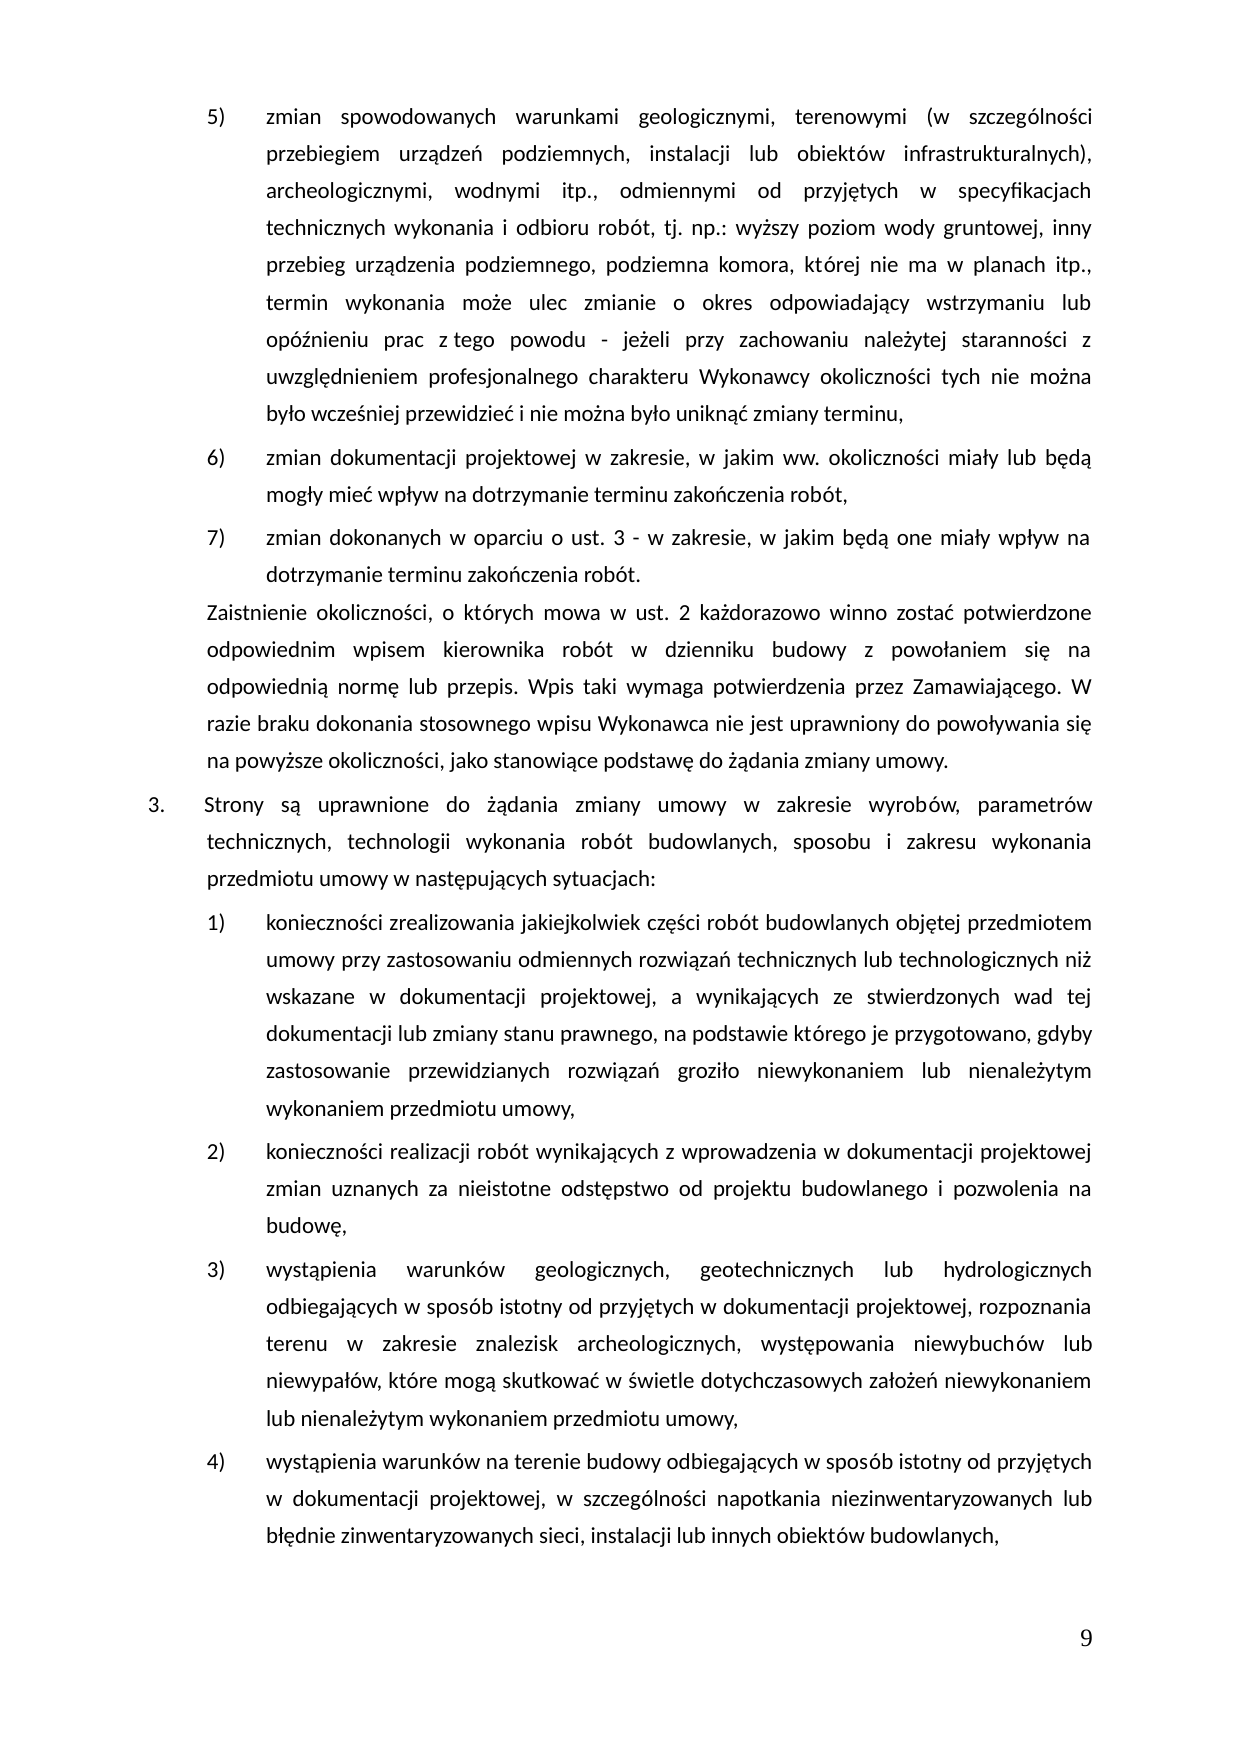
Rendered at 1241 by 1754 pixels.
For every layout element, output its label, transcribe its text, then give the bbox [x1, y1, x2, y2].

list zmian dokonanych w oparciu o ust. 3 - w zakresie, w jakim będą one miały wpływ na dotrzymanie terminu zakończenia robót. [207, 523, 1093, 589]
text Zaistnienie okoliczności, o których mowa w ust. 2 każdorazowo winno zostać potwierdzone odpowiednim wpisem kierownika robót w dzienniku budowy z powołaniem się na odpowiednią normę lub przepis. Wpis taki wymaga potwierdzenia przez Zamawiającego. W razie braku dokonania stosownego wpisu Wykonawca nie jest uprawniony do powoływania się na powyższe okoliczności, jako stanowiące podstawę do żądania zmiany umowy. [207, 598, 1093, 774]
text 4) wystąpienia warunków na terenie budowy odbiegających w sposób istotny od przyjętych w dokumentacji projektowej, w szczególności napotkania niezinwentaryzowanych lub błędnie zinwentaryzowanych sieci, instalacji lub innych obiektów budowlanych, [207, 1447, 1093, 1549]
text 1) konieczności zrealizowania jakiejkolwiek części robót budowlanych objętej przedmiotem umowy przy zastosowaniu odmiennych rozwiązań technicznych lub technologicznych niż wskazane w dokumentacji projektowej, a wynikających ze stwierdzonych wad tej dokumentacji lub zmiany stanu prawnego, na podstawie którego je przygotowano, gdyby zastosowanie przewidzianych rozwiązań groziło niewykonaniem lub nienależytym wykonaniem przedmiotu umowy, [207, 908, 1093, 1122]
list zmian dokumentacji projektowej w zakresie, w jakim ww. okoliczności miały lub będą mogły mieć wpływ na dotrzymanie terminu zakończenia robót, [207, 443, 1093, 508]
text 3. Strony są uprawnione do żądania zmiany umowy w zakresie wyrobów, parametrów technicznych, technologii wykonania robót budowlanych, sposobu i zakresu wykonania przedmiotu umowy w następujących sytuacjach: [148, 790, 1093, 892]
list zmian spowodowanych warunkami geologicznymi, terenowymi (w szczególności przebiegiem urządzeń podziemnych, instalacji lub obiektów infrastrukturalnych), archeologicznymi, wodnymi itp., odmiennymi od przyjętych w specyfikacjach technicznych wykonania i odbioru robót, tj. np.: wyższy poziom wody gruntowej, inny przebieg urządzenia podziemnego, podziemna komora, której nie ma w planach itp., termin wykonania może ulec zmianie o okres odpowiadający wstrzymaniu lub opóźnieniu prac z tego powodu - jeżeli przy zachowaniu należytej staranności z uwzględnieniem profesjonalnego charakteru Wykonawcy okoliczności tych nie można było wcześniej przewidzieć i nie można było uniknąć zmiany terminu, [207, 102, 1093, 427]
text 2) konieczności realizacji robót wynikających z wprowadzenia w dokumentacji projektowej zmian uznanych za nieistotne odstępstwo od projektu budowlanego i pozwolenia na budowę, [207, 1137, 1093, 1239]
text 3) wystąpienia warunków geologicznych, geotechnicznych lub hydrologicznych odbiegających w sposób istotny od przyjętych w dokumentacji projektowej, rozpoznania terenu w zakresie znalezisk archeologicznych, występowania niewybuchów lub niewypałów, które mogą skutkować w świetle dotychczasowych założeń niewykonaniem lub nienależytym wykonaniem przedmiotu umowy, [207, 1255, 1093, 1432]
